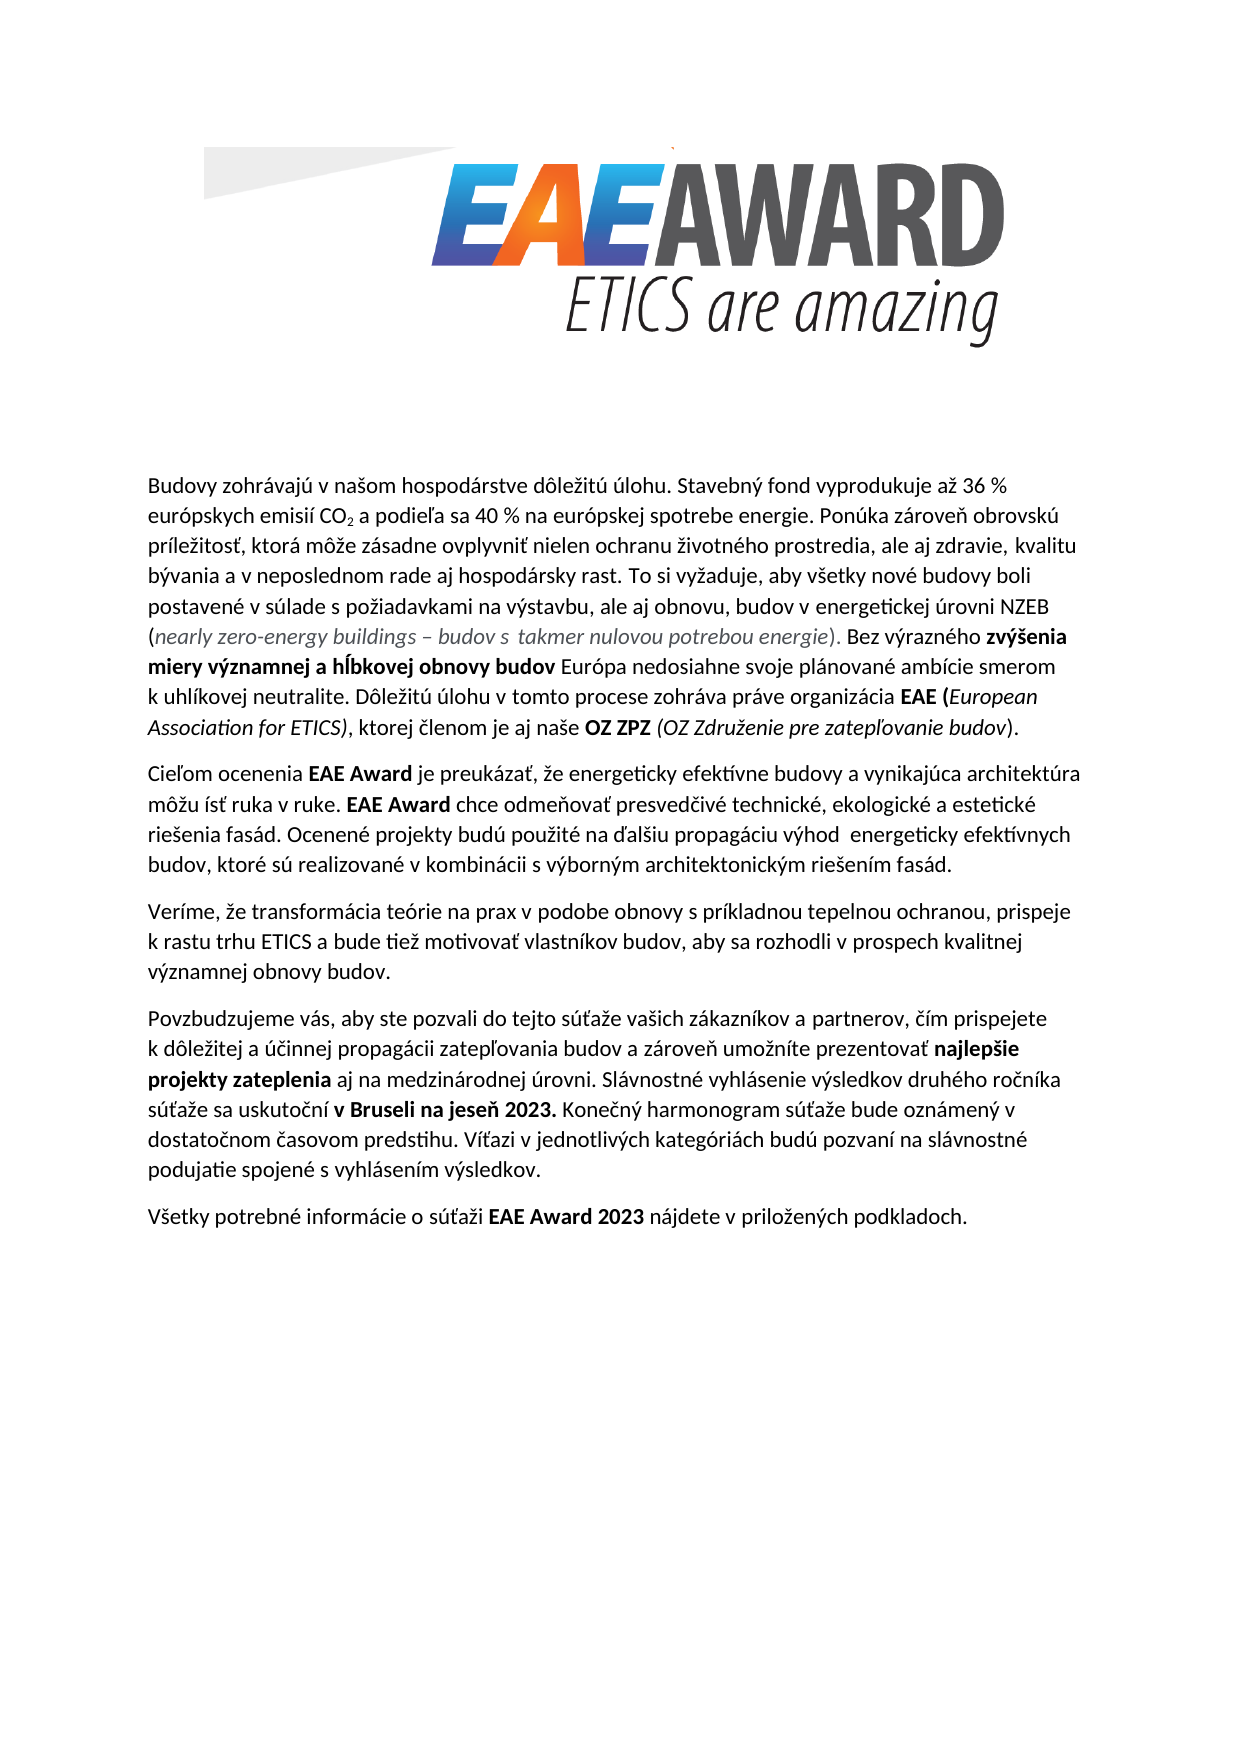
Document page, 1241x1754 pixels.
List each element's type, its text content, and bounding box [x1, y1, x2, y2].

text Cieľom ocenenia EAE Award je preukázať, že energeticky efektívne budovy a vynikajúca architektúra môžu ísť ruka v ruke. EAE Award chce odmeňovať presvedčivé technické, ekologické a estetické riešenia fasád. Ocenené projekty budú použité na ďalšiu propagáciu výhod energeticky efektívnych budov, ktoré sú realizované v kombinácii s výborným architektonickým riešením fasád. [148, 759, 1093, 878]
text Budovy zohrávajú v našom hospodárstve dôležitú úlohu. Stavebný fond vyprodukuje až 36 % európskych emisií CO2 a podieľa sa 40 % na európskej spotrebe energie. Ponúka zároveň obrovskú príležitosť, ktorá môže zásadne ovplyvniť nielen ochranu životného prostredia, ale aj zdravie, kvalitu bývania a v neposlednom rade aj hospodársky rast. To si vyžaduje, aby všetky nové budovy boli postavené v súlade s požiadavkami na výstavbu, ale aj obnovu, budov v energetickej úrovni NZEB (nearly zero-energy buildings – budov s takmer nulovou potrebou energie). Bez výrazného zvýšenia miery významnej a hĺbkovej obnovy budov Európa nedosiahne svoje plánované ambície smerom k uhlíkovej neutralite. Dôležitú úlohu v tomto procese zohráva práve organizácia EAE (European Association for ETICS), ktorej členom je aj naše OZ ZPZ (OZ Združenie pre zatepľovanie budov). [148, 471, 1093, 741]
text Všetky potrebné informácie o súťaži EAE Award 2023 nájdete v priložených podkladoch. [148, 1202, 1093, 1230]
text Povzbudzujeme vás, aby ste pozvali do tejto súťaže vašich zákazníkov a partnerov, čím prispejete k dôležitej a účinnej propagácii zatepľovania budov a zároveň umožníte prezentovať najlepšie projekty zateplenia aj na medzinárodnej úrovni. Slávnostné vyhlásenie výsledkov druhého ročníka súťaže sa uskutoční v Bruseli na jeseň 2023. Konečný harmonogram súťaže bude oznámený v dostatočnom časovom predstihu. Víťazi v jednotlivých kategóriách budú pozvaní na slávnostné podujatie spojené s vyhlásením výsledkov. [148, 1004, 1093, 1183]
text Veríme, že transformácia teórie na prax v podobe obnovy s príkladnou tepelnou ochranou, prispeje k rastu trhu ETICS a bude tiež motivovať vlastníkov budov, aby sa rozhodli v prospech kvalitnej významnej obnovy budov. [148, 897, 1093, 985]
